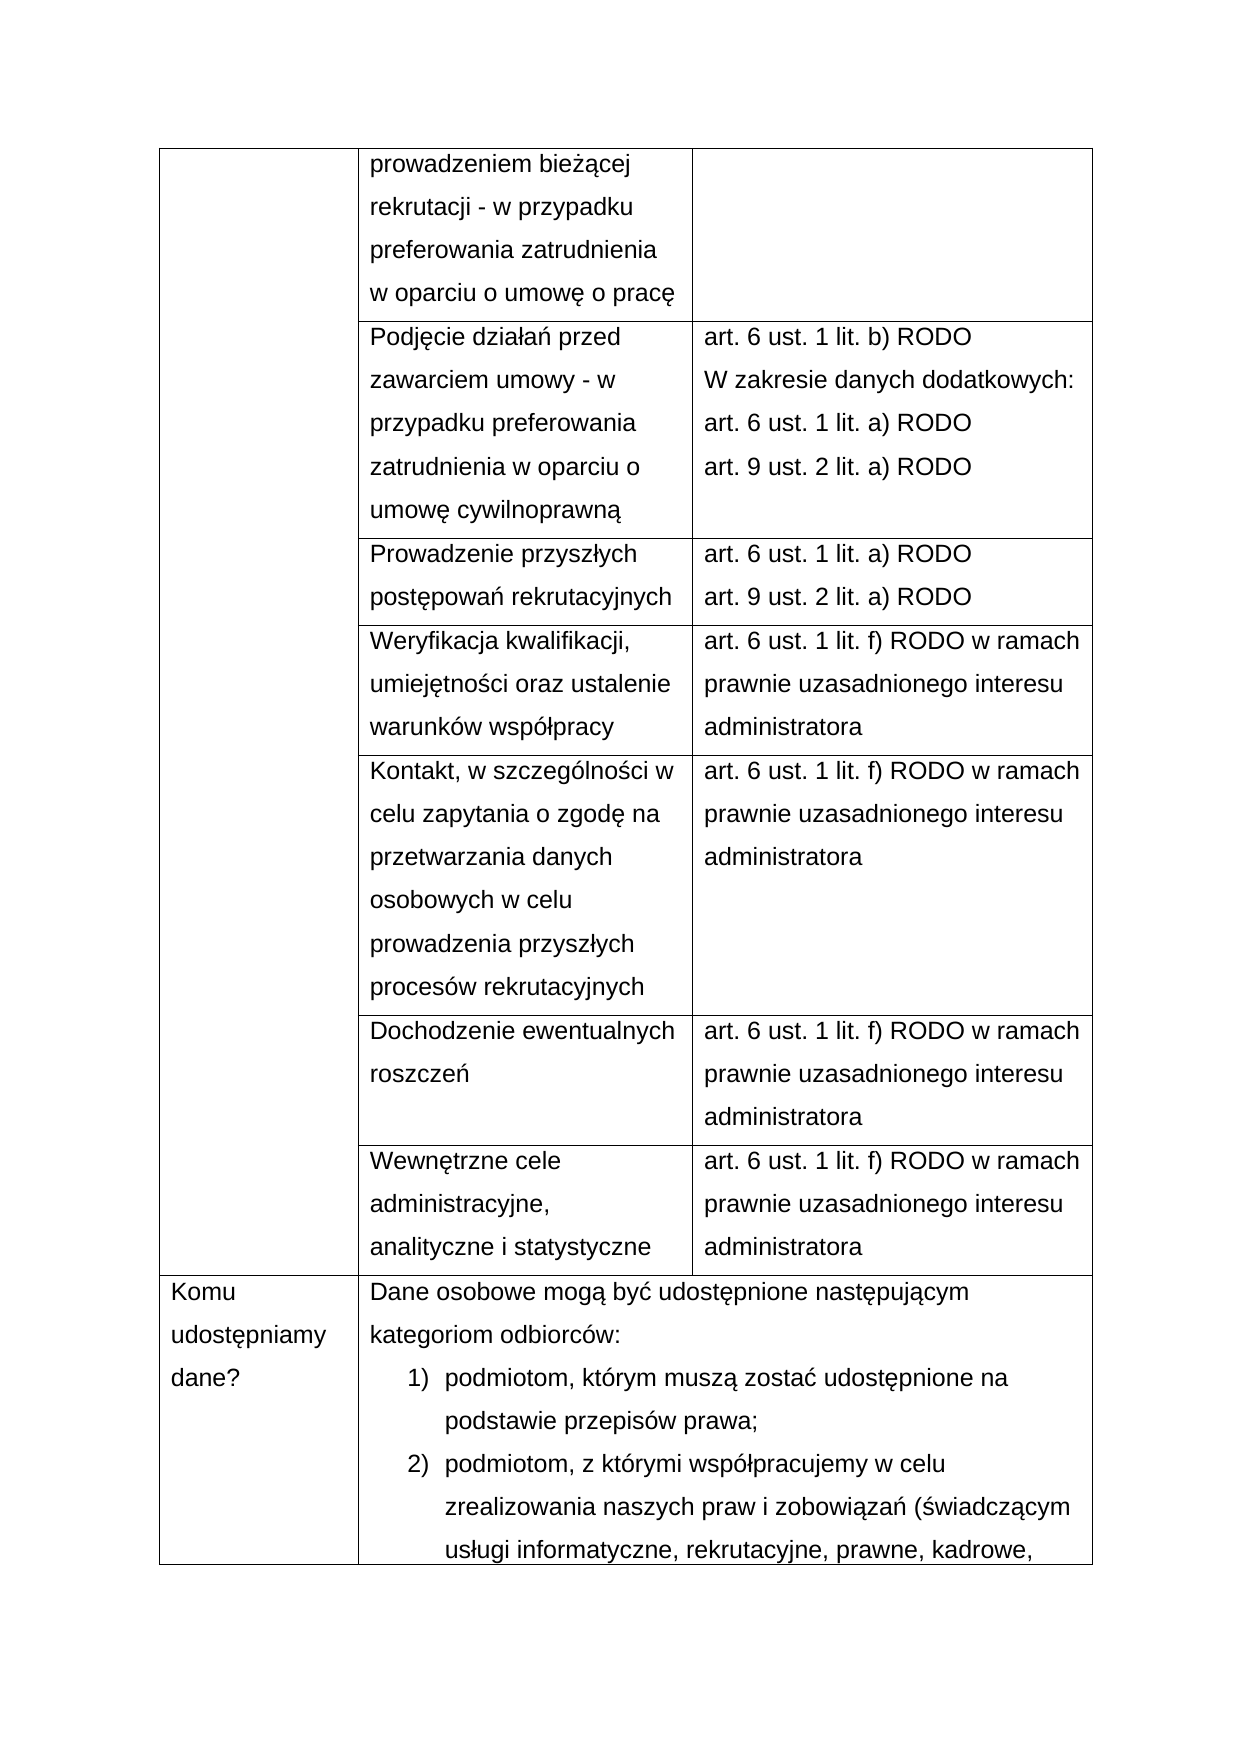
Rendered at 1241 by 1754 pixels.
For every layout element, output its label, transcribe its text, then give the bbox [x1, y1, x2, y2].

table_cell art. 6 ust. 1 lit. b) RODO W zakresie danych dodatkowych: art. 6 ust. 1 lit. a) RODO art. 9 ust. 2 lit. a) RODO [693, 322, 1092, 538]
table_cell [160, 1276, 358, 1564]
table_cell Prowadzenie przyszłych postępowań rekrutacyjnych [359, 539, 692, 625]
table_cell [359, 1276, 1092, 1564]
table_cell art. 6 ust. 1 lit. f) RODO w ramach prawnie uzasadnionego interesu administratora [693, 626, 1092, 755]
table_cell art. 6 ust. 1 lit. f) RODO w ramach prawnie uzasadnionego interesu administratora [693, 1146, 1092, 1275]
table_cell art. 6 ust. 1 lit. f) RODO w ramach prawnie uzasadnionego interesu administratora [693, 1016, 1092, 1145]
table_cell Podjęcie działań przed zawarciem umowy - w przypadku preferowania zatrudnienia w oparciu o umowę cywilnoprawną [359, 322, 692, 538]
table_cell Dochodzenie ewentualnych roszczeń [359, 1016, 692, 1145]
table_cell art. 6 ust. 1 lit. a) RODO art. 9 ust. 2 lit. a) RODO [693, 539, 1092, 625]
table_cell Weryfikacja kwalifikacji, umiejętności oraz ustalenie warunków współpracy [359, 626, 692, 755]
table_cell art. 6 ust. 1 lit. f) RODO w ramach prawnie uzasadnionego interesu administratora [693, 756, 1092, 1015]
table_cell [693, 149, 1092, 321]
table_cell Kontakt, w szczególności w celu zapytania o zgodę na przetwarzania danych osobowych w celu prowadzenia przyszłych procesów rekrutacyjnych [359, 756, 692, 1015]
table_cell Wewnętrzne cele administracyjne, analityczne i statystyczne [359, 1146, 692, 1275]
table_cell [359, 149, 692, 321]
